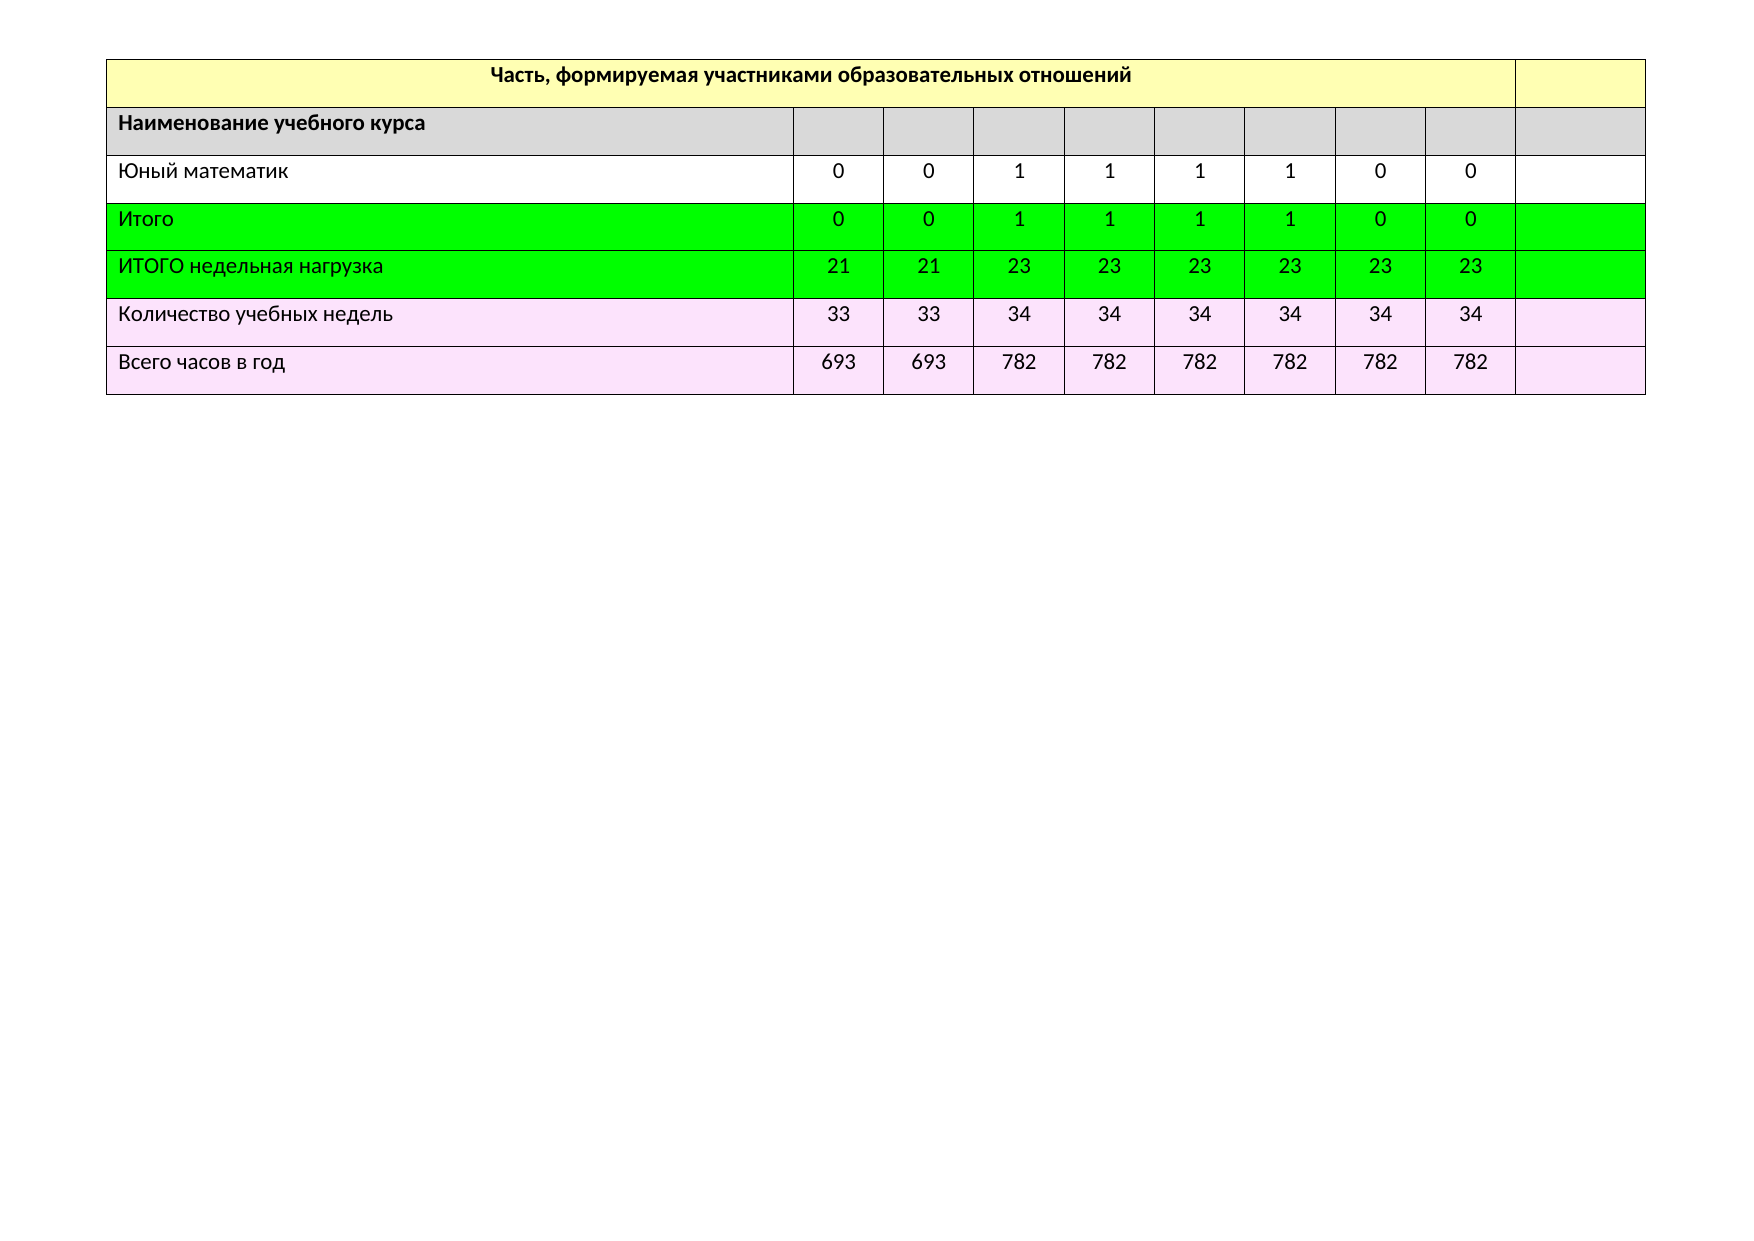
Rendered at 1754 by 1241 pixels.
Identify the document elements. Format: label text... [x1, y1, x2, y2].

table_cell 23 [1426, 251, 1515, 298]
table_cell 21 [884, 251, 973, 298]
table_cell 1 [1155, 204, 1244, 250]
table_cell 23 [974, 251, 1064, 298]
table_cell 21 [794, 251, 883, 298]
table_cell Всего часов в год [107, 347, 793, 394]
table_cell [1336, 108, 1425, 155]
table_cell 0 [1426, 156, 1515, 203]
table_cell [1516, 204, 1645, 250]
table_cell 33 [794, 299, 883, 346]
table_cell [1516, 60, 1645, 107]
table_cell 1 [1065, 204, 1154, 250]
table_cell 34 [1065, 299, 1154, 346]
table_cell [1426, 108, 1515, 155]
table_cell 1 [1065, 156, 1154, 203]
table_cell 33 [884, 299, 973, 346]
table_cell Итого [107, 204, 793, 250]
table_cell 1 [1245, 156, 1335, 203]
table_cell 782 [1065, 347, 1154, 394]
table_cell 23 [1245, 251, 1335, 298]
table_cell [884, 108, 973, 155]
table_cell 0 [1336, 204, 1425, 250]
table_cell ИТОГО недельная нагрузка [107, 251, 793, 298]
table_cell 0 [794, 204, 883, 250]
table_cell 1 [974, 156, 1064, 203]
table_cell 0 [884, 204, 973, 250]
table_cell 23 [1336, 251, 1425, 298]
table_cell 23 [1155, 251, 1244, 298]
table_cell Количество учебных недель [107, 299, 793, 346]
table_cell 693 [884, 347, 973, 394]
table_cell 23 [1065, 251, 1154, 298]
table_cell 782 [1426, 347, 1515, 394]
table_cell 0 [1426, 204, 1515, 250]
table_cell 0 [1336, 156, 1425, 203]
table_cell 782 [1336, 347, 1425, 394]
table_cell [1516, 251, 1645, 298]
table_cell [1155, 108, 1244, 155]
table_cell 1 [974, 204, 1064, 250]
table_cell [1516, 347, 1645, 394]
table_cell 693 [794, 347, 883, 394]
table_cell [794, 108, 883, 155]
table_cell 34 [1426, 299, 1515, 346]
table_cell 0 [884, 156, 973, 203]
table_cell 1 [1245, 204, 1335, 250]
table_cell [1065, 108, 1154, 155]
table_cell 1 [1155, 156, 1244, 203]
table_cell [1245, 108, 1335, 155]
table_cell Часть, формируемая участниками образовательных отношений [107, 60, 1515, 107]
table_cell 782 [974, 347, 1064, 394]
table_cell 34 [1245, 299, 1335, 346]
table_cell [1516, 108, 1645, 155]
table_cell [1516, 156, 1645, 203]
table_cell 34 [974, 299, 1064, 346]
table_cell [1516, 299, 1645, 346]
table_cell Юный математик [107, 156, 793, 203]
table_cell [974, 108, 1064, 155]
table_cell Наименование учебного курса [107, 108, 793, 155]
table_cell 0 [794, 156, 883, 203]
table_cell 782 [1155, 347, 1244, 394]
table_cell 782 [1245, 347, 1335, 394]
table_cell 34 [1336, 299, 1425, 346]
table_cell 34 [1155, 299, 1244, 346]
